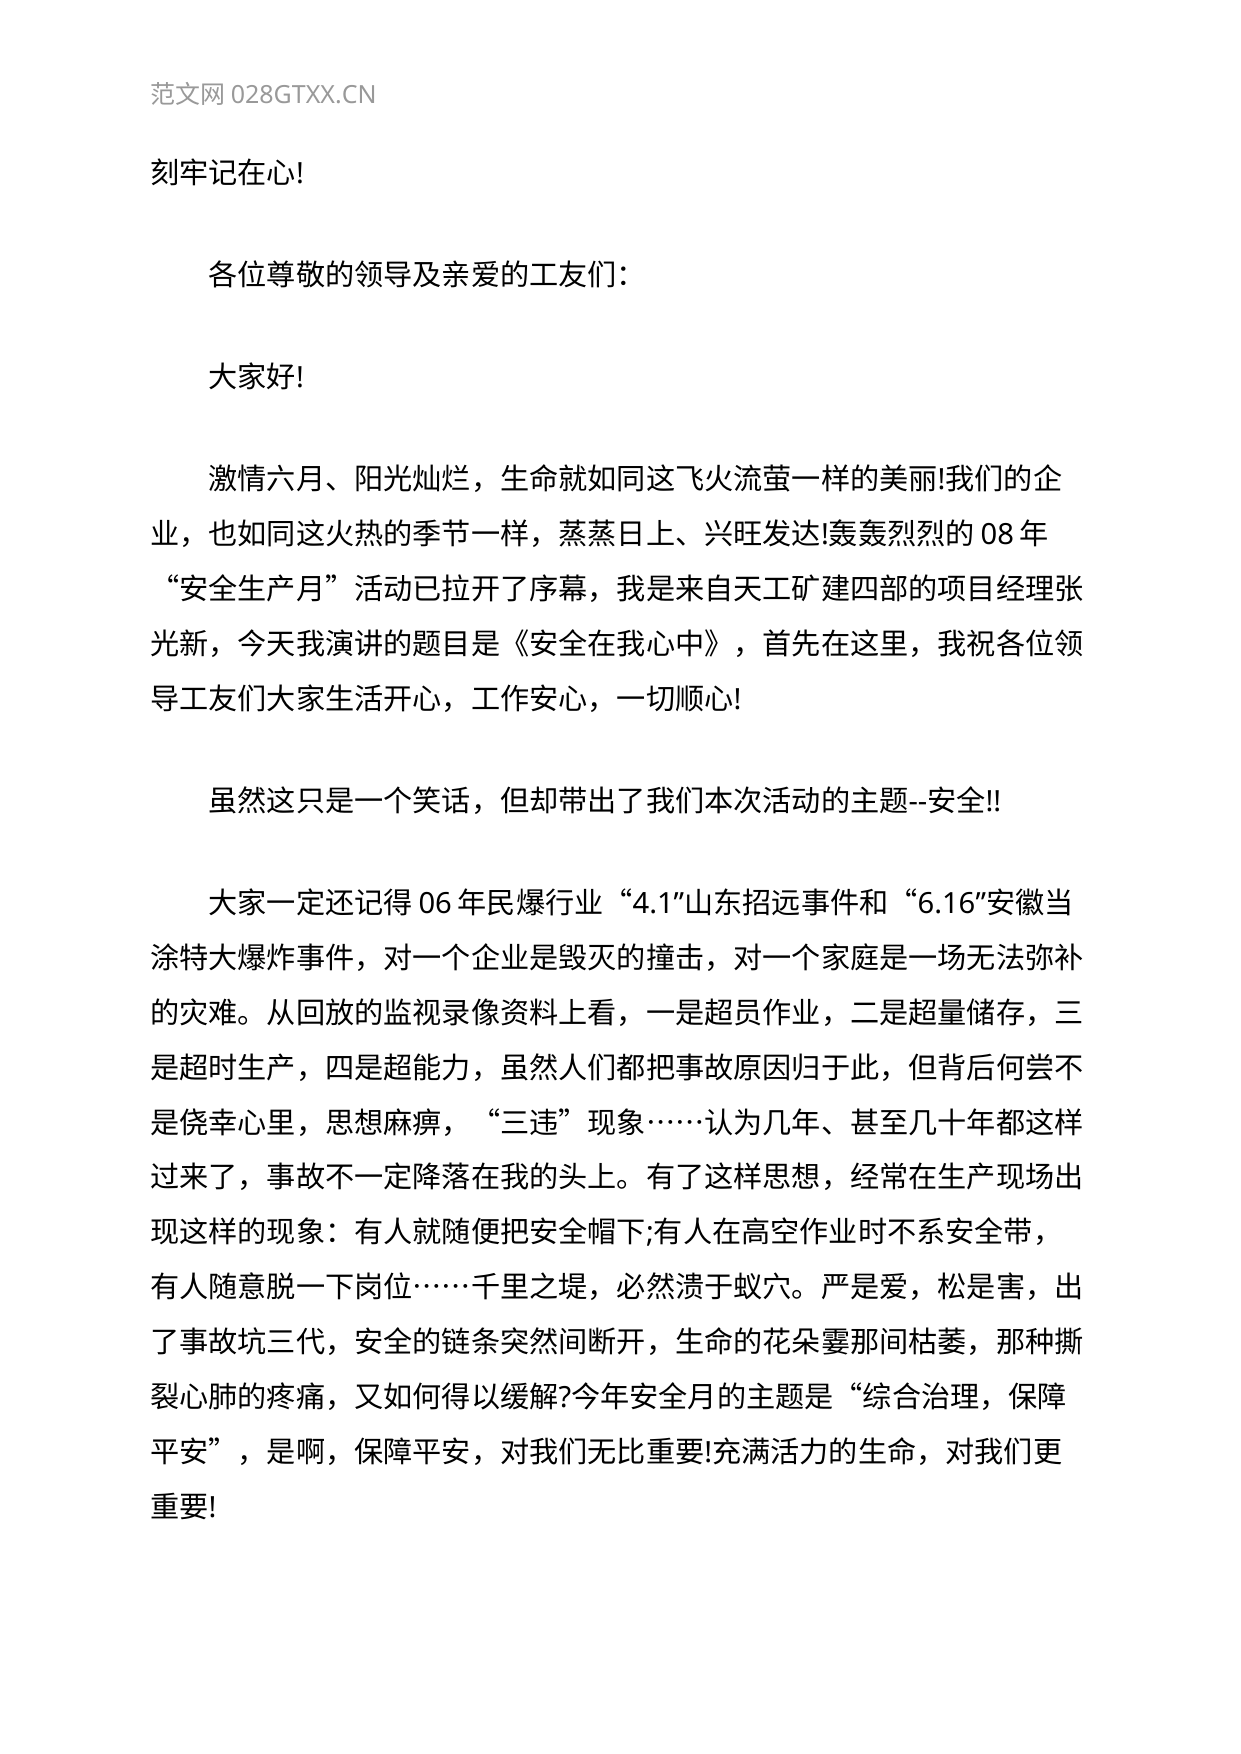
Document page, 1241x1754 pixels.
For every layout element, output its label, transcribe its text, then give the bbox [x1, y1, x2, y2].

text 激情六月、阳光灿烂，生命就如同这飞火流萤一样的美丽!我们的企业，也如同这火热的季节一样，蒸蒸日上、兴旺发达!轰轰烈烈的08年“安全生产月”活动已拉开了序幕，我是来自天工矿建四部的项目经理张光新，今天我演讲的题目是《安全在我心中》，首先在这里，我祝各位领导工友们大家生活开心，工作安心，一切顺心! [150, 456, 1090, 718]
text 各位尊敬的领导及亲爱的工友们： [150, 252, 1090, 294]
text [150, 150, 1090, 192]
text 大家好! [150, 354, 1090, 396]
text 大家一定还记得06年民爆行业“4.1”山东招远事件和“6.16”安徽当涂特大爆炸事件，对一个企业是毁灭的撞击，对一个家庭是一场无法弥补的灾难。从回放的监视录像资料上看，一是超员作业，二是超量储存，三是超时生产，四是超能力，虽然人们都把事故原因归于此，但背后何尝不是侥幸心里，思想麻痹，“三违”现象……认为几年、甚至几十年都这样过来了，事故不一定降落在我的头上。有了这样思想，经常在生产现场出现这样的现象：有人就随便把安全帽下;有人在高空作业时不系安全带，有人随意脱一下岗位……千里之堤，必然溃于蚁穴。严是爱，松是害，出了事故坑三代，安全的链条突然间断开，生命的花朵霎那间枯萎，那种撕裂心肺的疼痛，又如何得以缓解?今年安全月的主题是“综合治理，保障平安”，是啊，保障平安，对我们无比重要!充满活力的生命，对我们更重要! [150, 879, 1090, 1526]
text 虽然这只是一个笑话，但却带出了我们本次活动的主题--安全!! [150, 777, 1090, 820]
